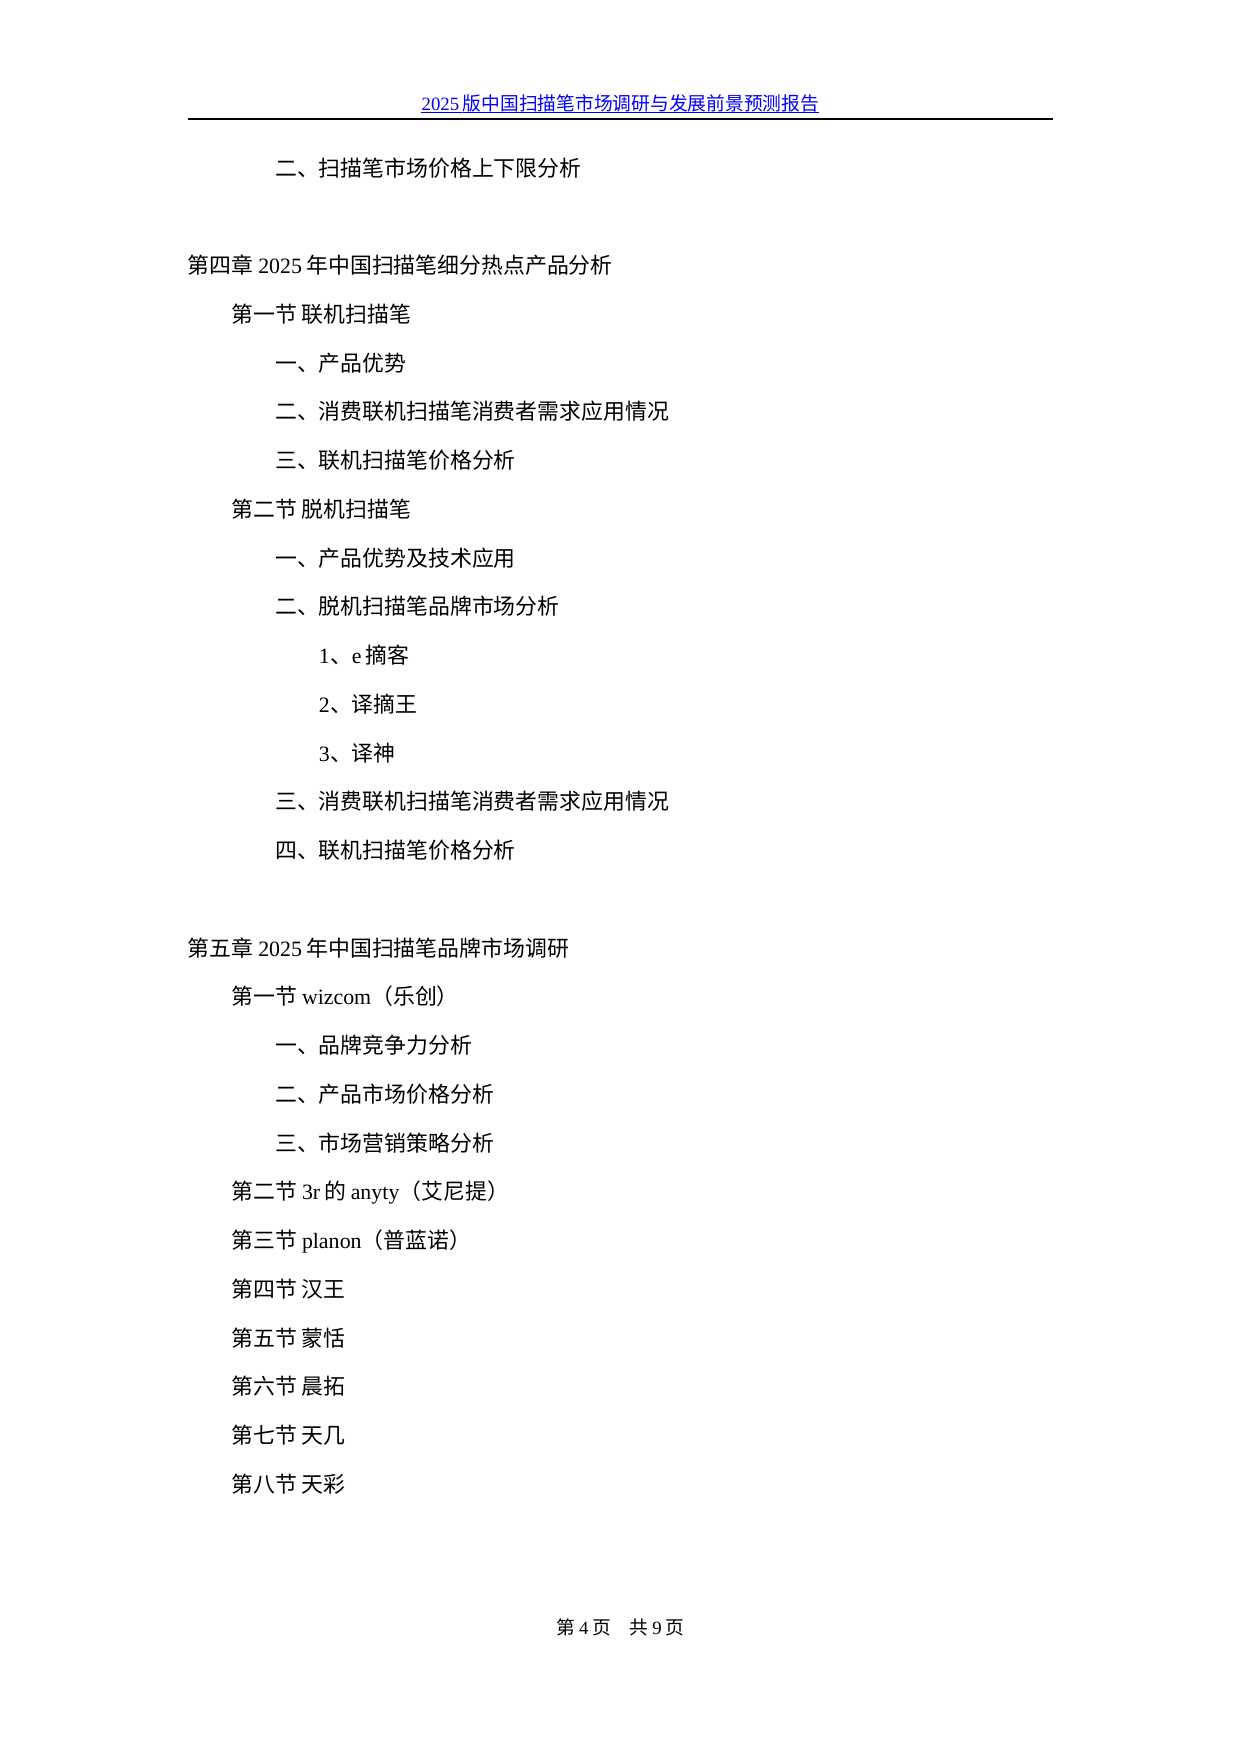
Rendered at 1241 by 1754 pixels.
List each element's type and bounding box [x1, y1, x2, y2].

text [187, 150, 1053, 1499]
